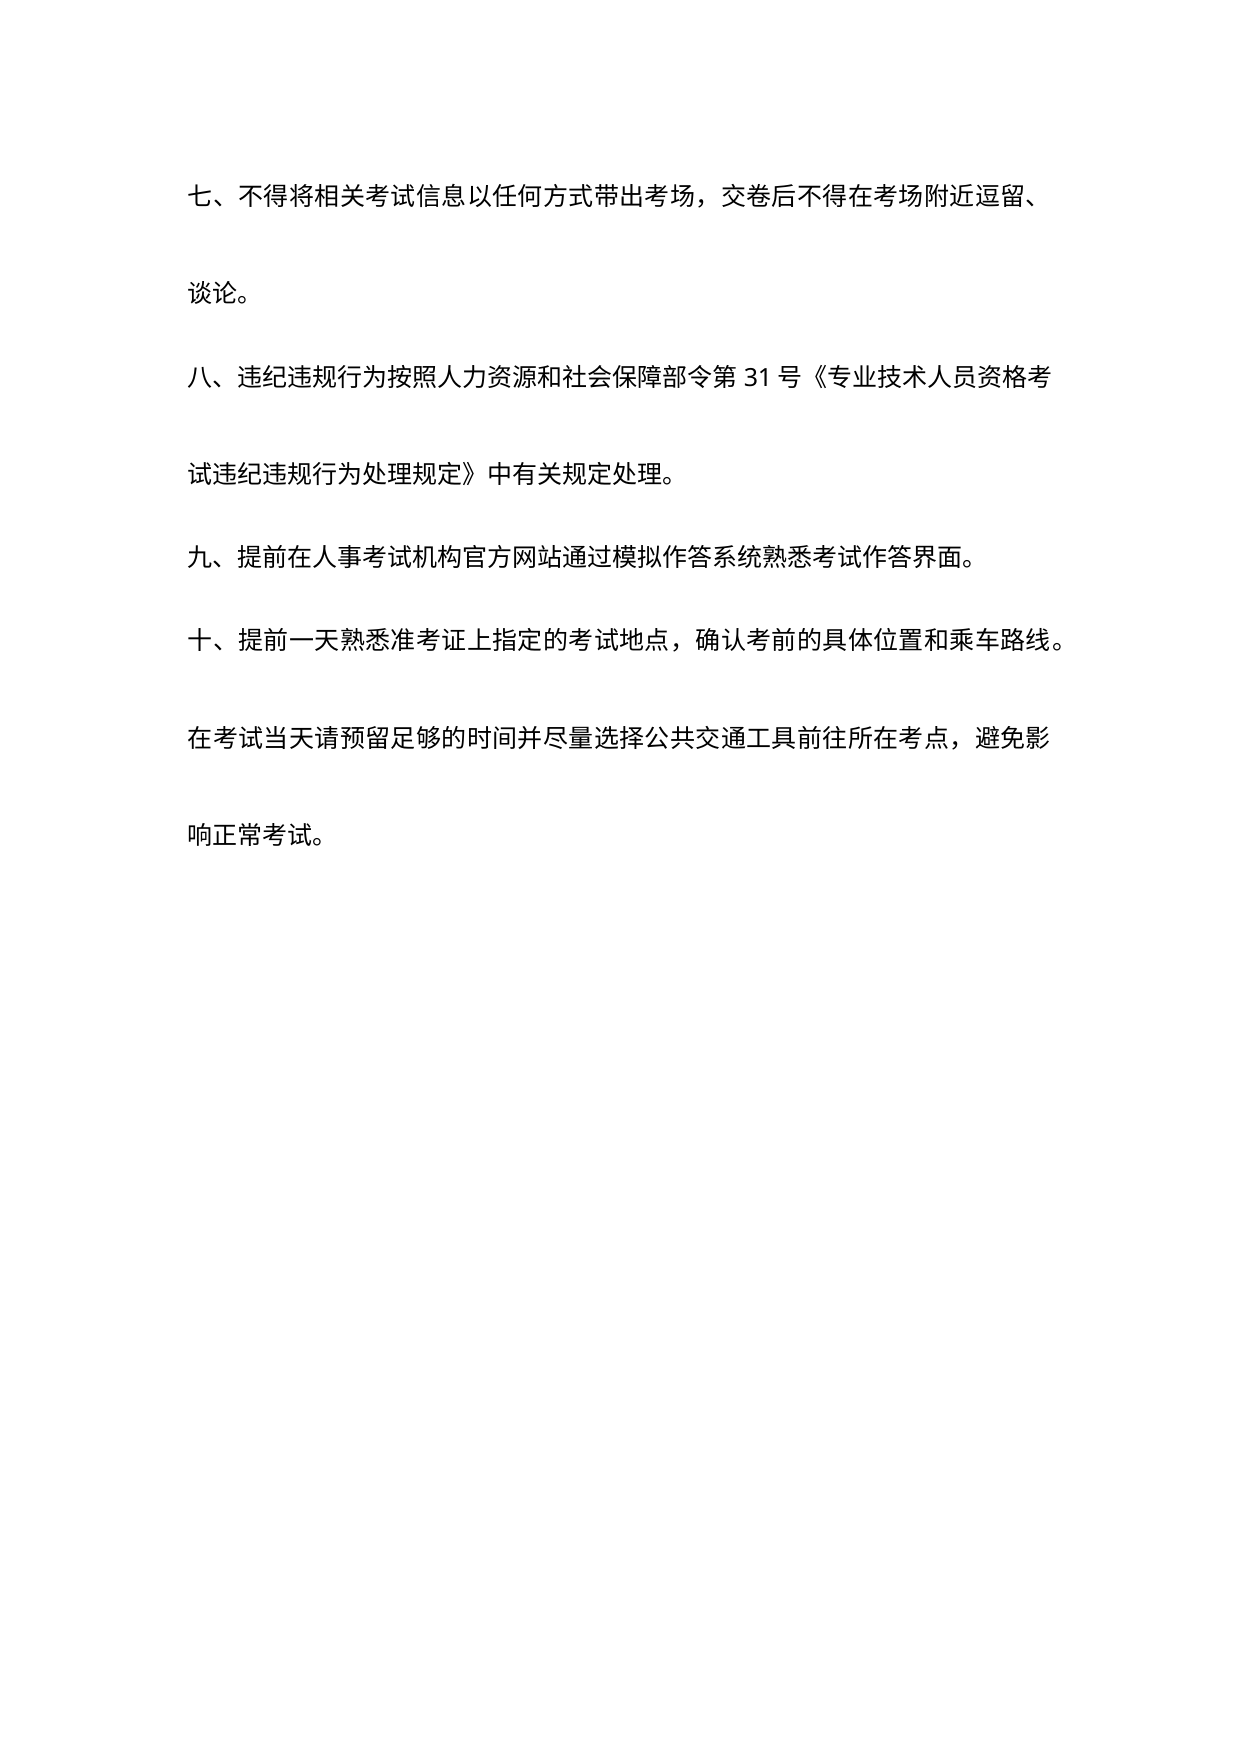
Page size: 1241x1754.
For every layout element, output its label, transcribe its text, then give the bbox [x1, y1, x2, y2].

text 九、提前在人事考试机构官方网站通过模拟作答系统熟悉考试作答界面。 [187, 523, 1053, 588]
text 七、不得将相关考试信息以任何方式带出考场，交卷后不得在考场附近逗留、谈论。 [187, 162, 1053, 324]
text 十、提前一天熟悉准考证上指定的考试地点，确认考前的具体位置和乘车路线。在考试当天请预留足够的时间并尽量选择公共交通工具前往所在考点，避免影响正常考试。 [187, 606, 1053, 866]
text 八、违纪违规行为按照人力资源和社会保障部令第31号《专业技术人员资格考试违纪违规行为处理规定》中有关规定处理。 [187, 343, 1053, 505]
